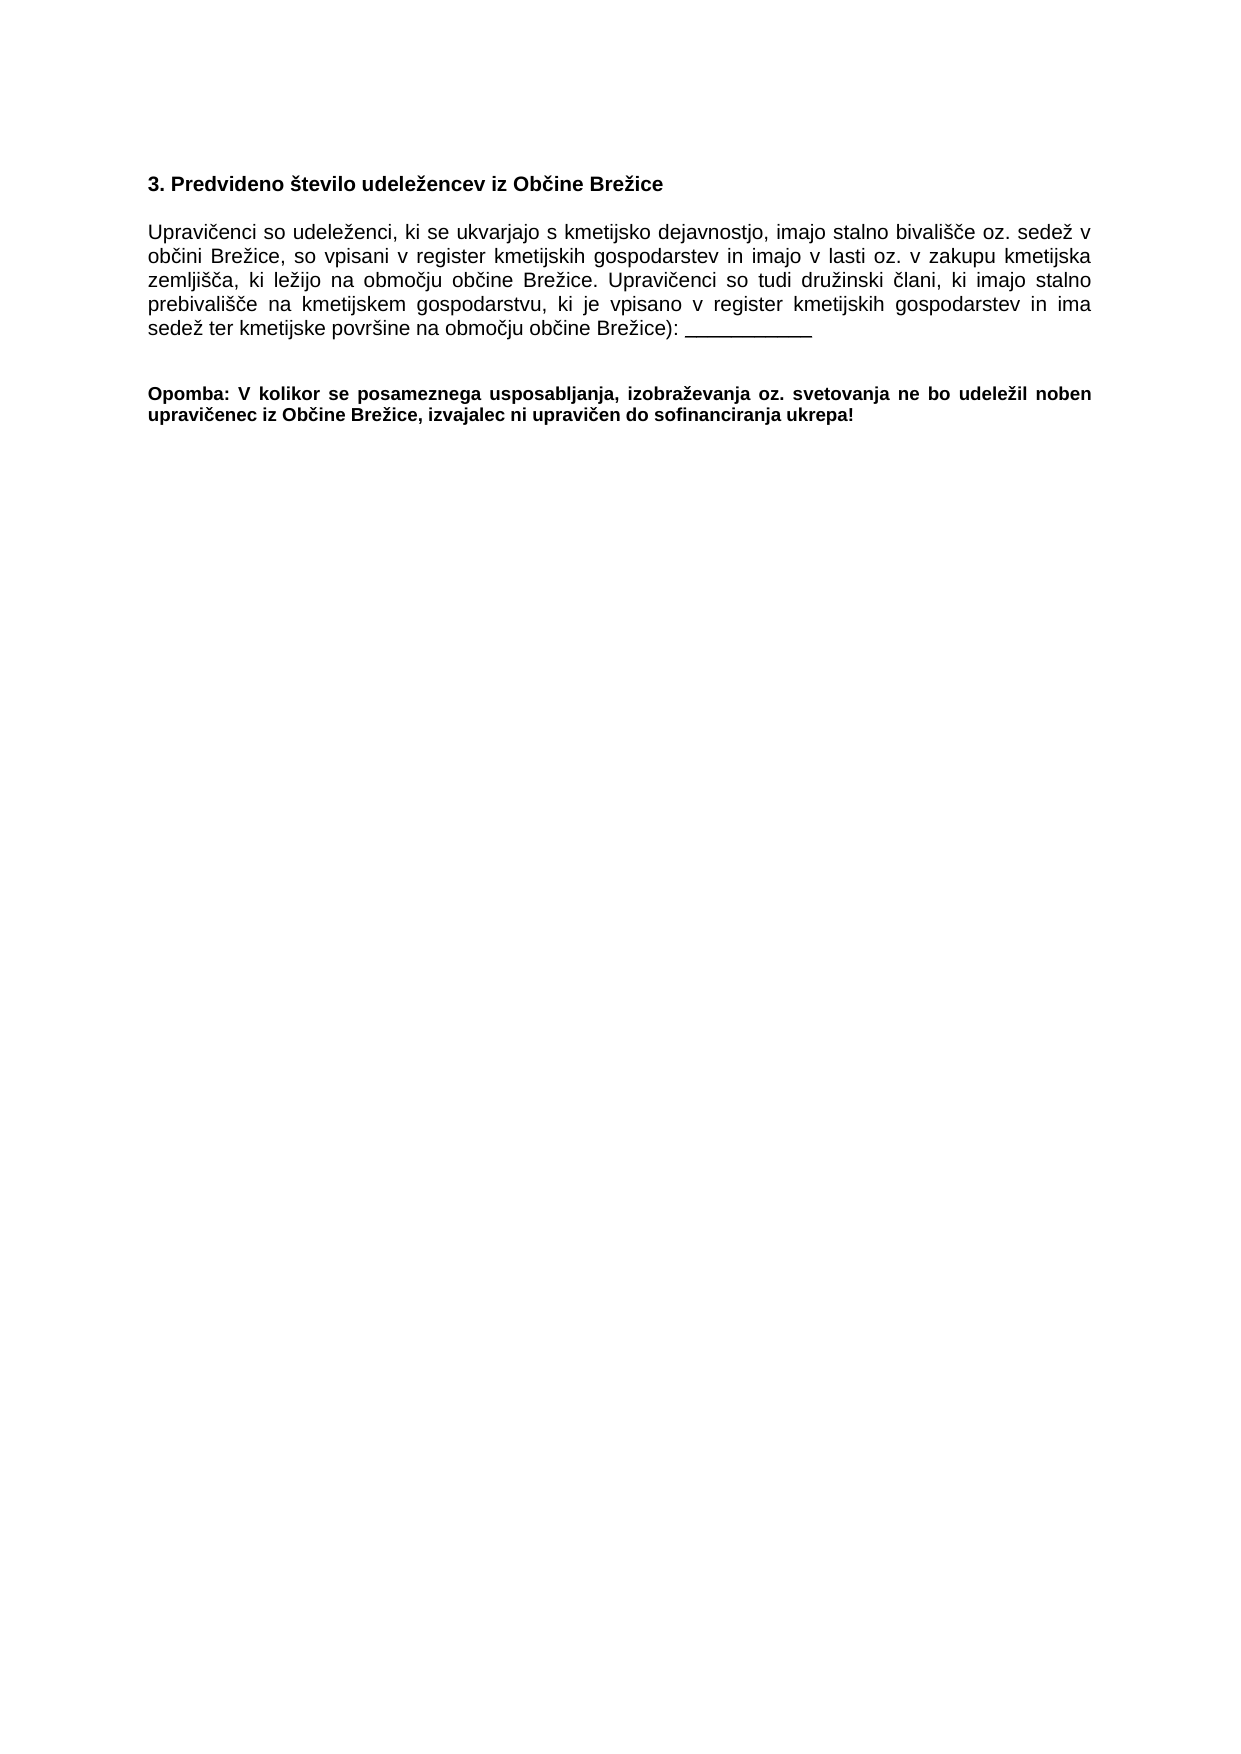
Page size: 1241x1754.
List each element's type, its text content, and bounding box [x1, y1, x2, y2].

text 3. Predvideno število udeležencev iz Občine Brežice [148, 172, 1093, 196]
text Upravičenci so udeleženci, ki se ukvarjajo s kmetijsko dejavnostjo, imajo stalno bivališče oz. sedež v občini Brežice, so vpisani v register kmetijskih gospodarstev in imajo v lasti oz. v zakupu kmetijska zemljišča, ki ležijo na območju občine Brežice. Upravičenci so tudi družinski člani, ki imajo stalno prebivališče na kmetijskem gospodarstvu, ki je vpisano v register kmetijskih gospodarstev in ima sedež ter kmetijske površine na območju občine Brežice): ___________ [148, 219, 1093, 339]
text Opomba: V kolikor se posameznega usposabljanja, izobraževanja oz. svetovanja ne bo udeležil noben upravičenec iz Občine Brežice, izvajalec ni upravičen do sofinanciranja ukrepa! [148, 382, 1093, 426]
